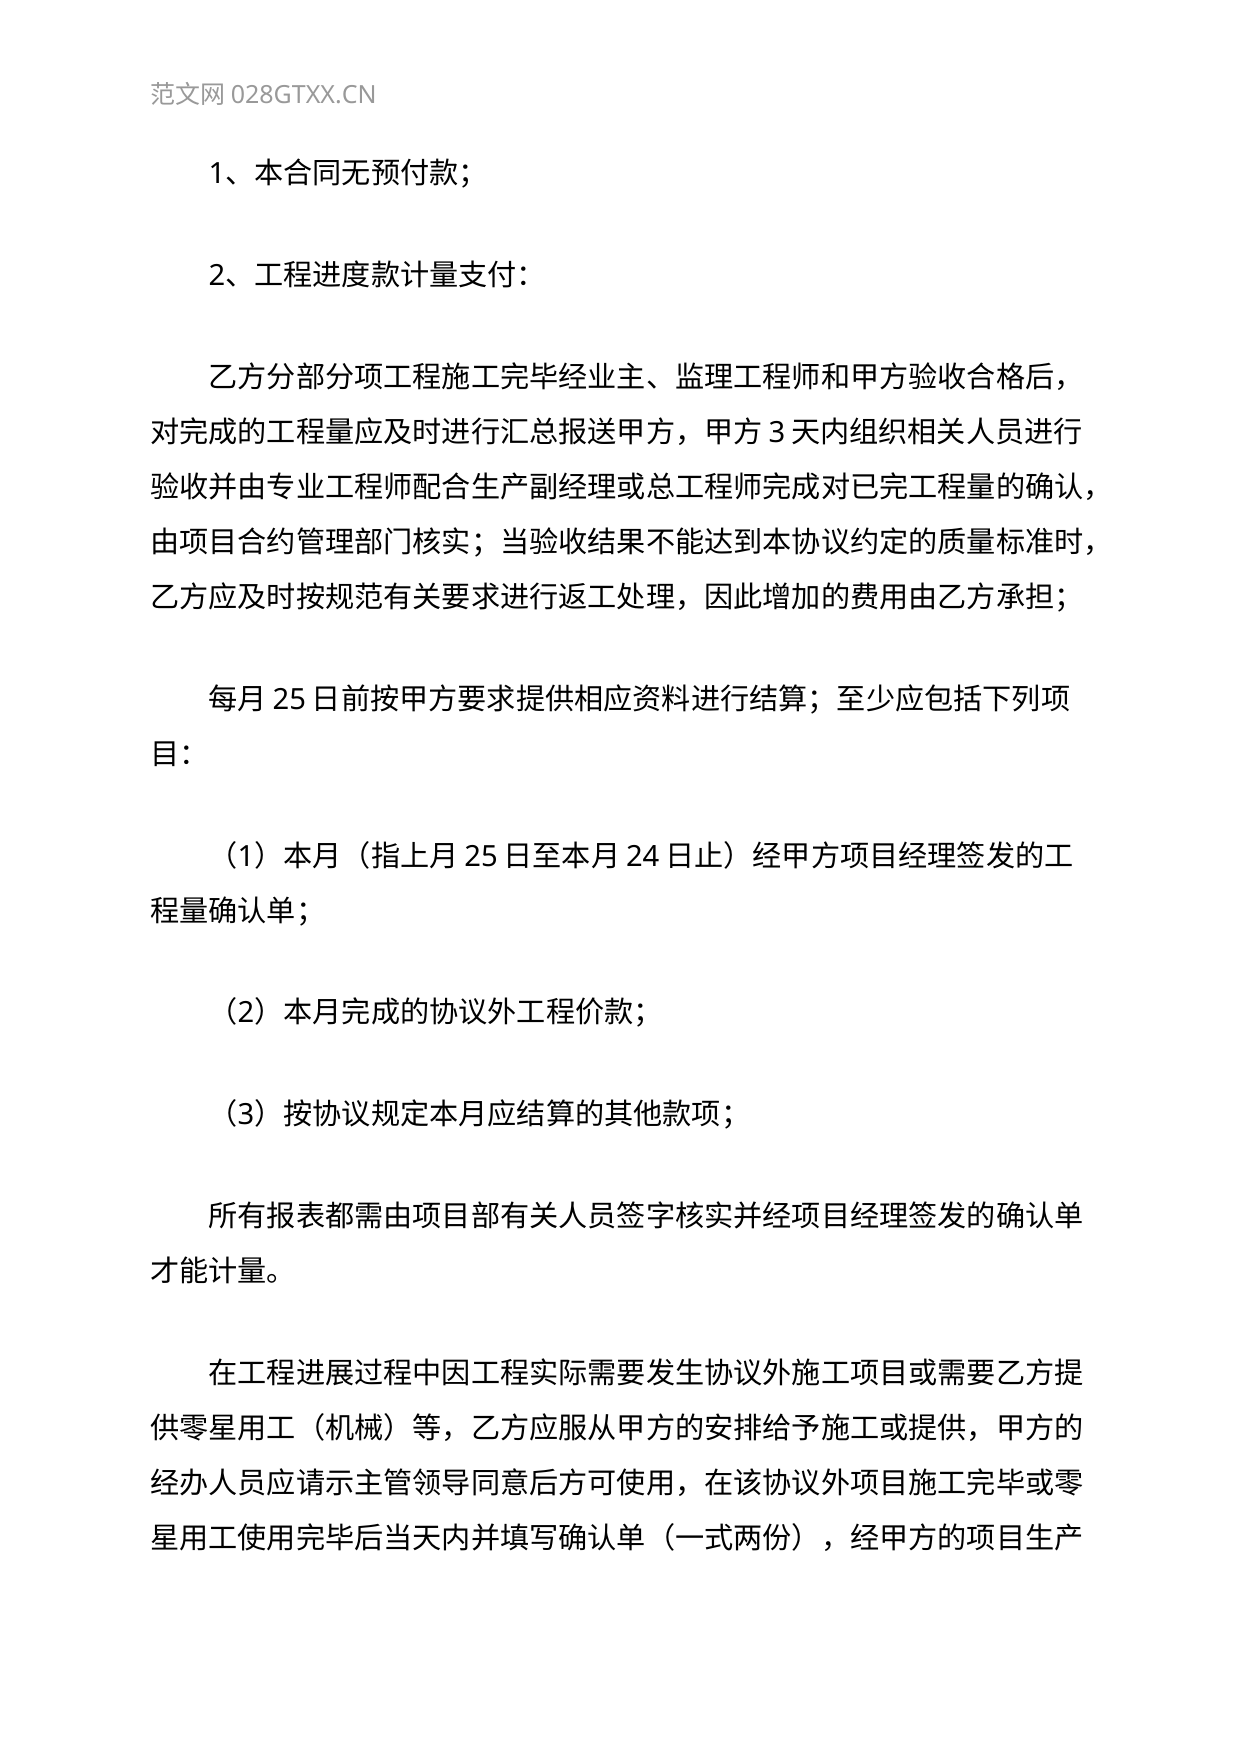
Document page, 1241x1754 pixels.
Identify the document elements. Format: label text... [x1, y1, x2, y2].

text （1）本月（指上月25日至本月24日止）经甲方项目经理签发的工程量确认单； [150, 832, 1090, 929]
text （2）本月完成的协议外工程价款； [150, 989, 1090, 1031]
text 每月25日前按甲方要求提供相应资料进行结算；至少应包括下列项目： [150, 675, 1090, 773]
text 所有报表都需由项目部有关人员签字核实并经项目经理签发的确认单才能计量。 [150, 1193, 1090, 1290]
text 2、工程进度款计量支付： [150, 252, 1090, 294]
text （3）按协议规定本月应结算的其他款项； [150, 1091, 1090, 1133]
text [150, 1349, 1090, 1557]
text 1、本合同无预付款； [150, 150, 1090, 192]
text 乙方分部分项工程施工完毕经业主、监理工程师和甲方验收合格后，对完成的工程量应及时进行汇总报送甲方，甲方3天内组织相关人员进行验收并由专业工程师配合生产副经理或总工程师完成对已完工程量的确认，由项目合约管理部门核实；当验收结果不能达到本协议约定的质量标准时，乙方应及时按规范有关要求进行返工处理，因此增加的费用由乙方承担； [150, 354, 1090, 616]
